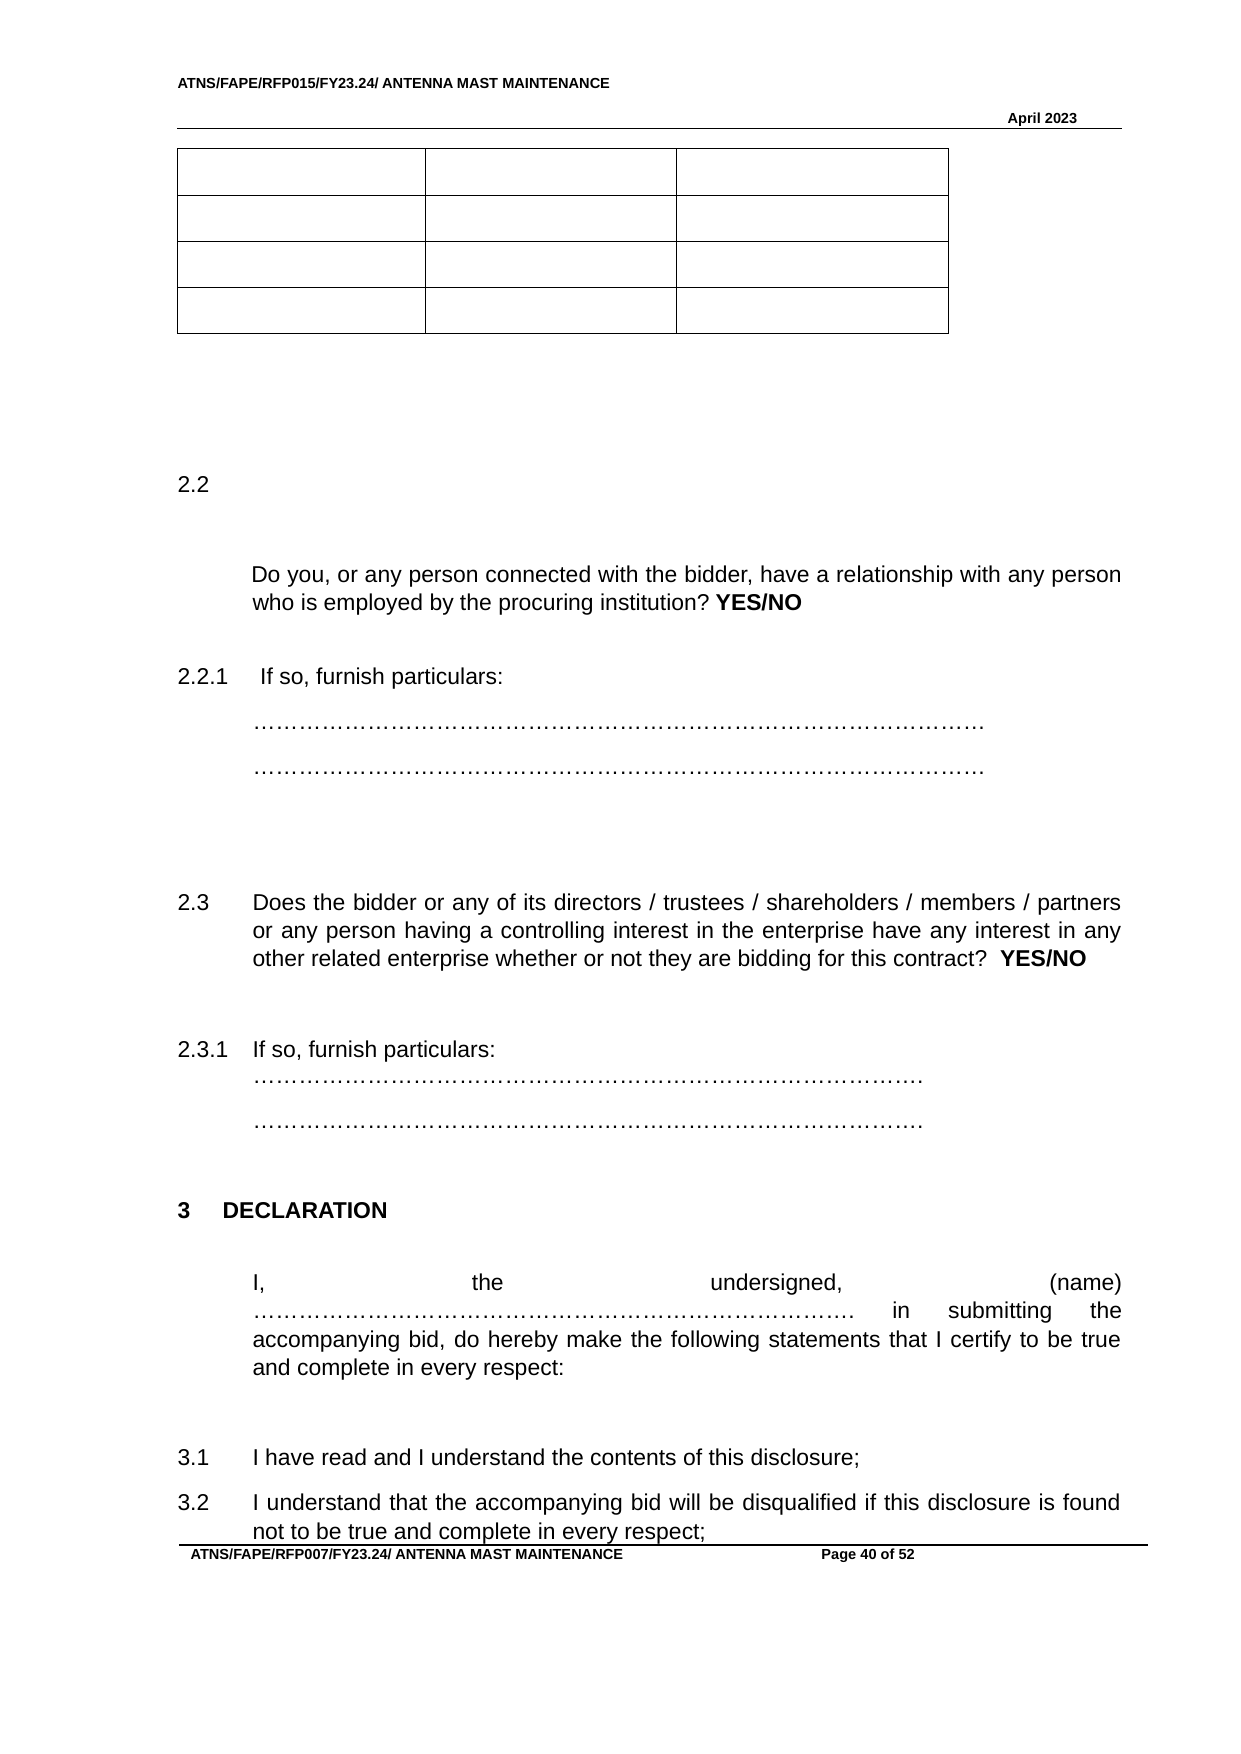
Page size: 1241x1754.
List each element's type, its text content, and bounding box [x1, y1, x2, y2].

table_cell [677, 149, 948, 194]
table_cell [426, 242, 676, 287]
text I, the undersigned, (name)……………………………………………………………………. in submitting the accompanying bid, do hereby make the following statements that I certify to be true and complete in every respect: [252, 1269, 1122, 1380]
text …………………………………………………………………………………… [252, 753, 1122, 779]
list If so, furnish particulars: [177, 1036, 1122, 1062]
text 2.2.1 If so, furnish particulars: [177, 663, 1122, 689]
table_cell [677, 288, 948, 333]
table_cell [426, 288, 676, 333]
text ……………………………………………………………………………. [252, 1107, 1122, 1133]
table_cell [677, 196, 948, 241]
text 2.2 [177, 471, 1122, 497]
text ……………………………………………………………………………. [252, 1062, 1122, 1088]
table_cell [426, 196, 676, 241]
table_cell [677, 242, 948, 287]
text 2.3 Does the bidder or any of its directors / trustees / shareholders / members / partners or any person having a controlling interest in the enterprise have any interest in any other related enterprise whether or not they are bidding for this contract? YES/NO [177, 888, 1122, 972]
text 3.1 I have read and I understand the contents of this disclosure; [177, 1444, 1122, 1471]
table_cell [178, 196, 425, 241]
table_cell [178, 149, 425, 194]
list DECLARATION [177, 1197, 1122, 1223]
text 3.2 I understand that the accompanying bid will be disqualified if this disclosure is found not to be true and complete in every respect; [177, 1489, 1122, 1544]
table_cell [426, 149, 676, 194]
text Do you, or any person connected with the bidder, have a relationship with any person who is employed by the procuring institution? YES/NO [251, 561, 1122, 644]
table_cell [178, 242, 425, 287]
table_cell [178, 288, 425, 333]
text …………………………………………………………………………………… [252, 708, 1122, 734]
